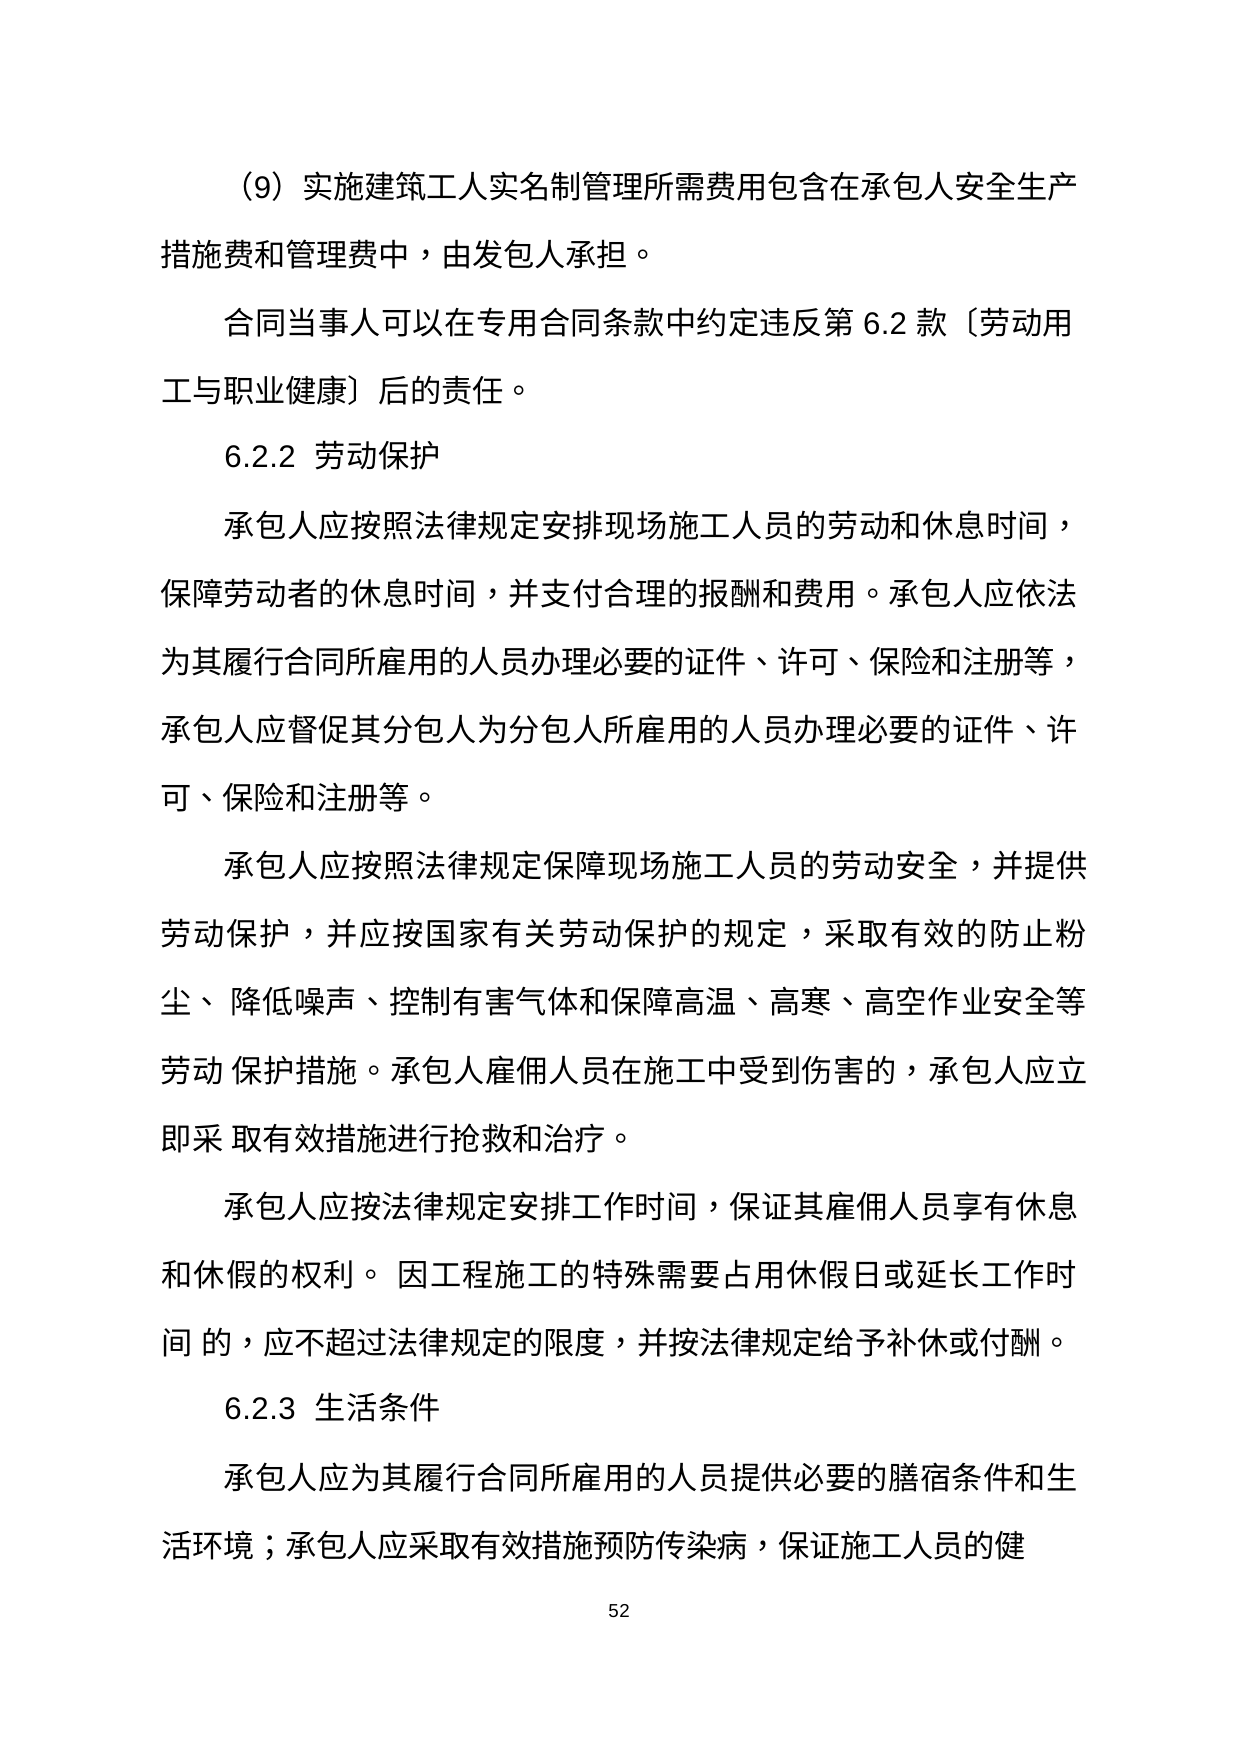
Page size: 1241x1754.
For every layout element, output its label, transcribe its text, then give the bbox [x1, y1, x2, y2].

text 合同当事人可以在专用合同条款中约定违反第 6.2 款〔劳动用 工与职业健康〕后的责任。 [161, 301, 1078, 412]
text 承包人应按法律规定安排工作时间，保证其雇佣人员享有休息 和休假的权利。 因工程施工的特殊需要占用休假日或延长工作时间 的，应不超过法律规定的限度，并按法律规定给予补休或付酬。 [161, 1185, 1078, 1364]
text 承包人应按照法律规定保障现场施工人员的劳动安全，并提供 劳动保护，并应按国家有关劳动保护的规定，采取有效的防止粉尘、 降低噪声、控制有害气体和保障高温、高寒、高空作业安全等劳动 保护措施。承包人雇佣人员在施工中受到伤害的，承包人应立即采 取有效措施进行抢救和治疗。 [160, 844, 1087, 1159]
text 承包人应按照法律规定安排现场施工人员的劳动和休息时间， 保障劳动者的休息时间，并支付合理的报酬和费用。承包人应依法 为其履行合同所雇用的人员办理必要的证件、许可、保险和注册等， 承包人应督促其分包人为分包人所雇用的人员办理必要的证件、许 可、保险和注册等。 [160, 503, 1086, 819]
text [162, 1456, 1086, 1567]
text （9）实施建筑工人实名制管理所需费用包含在承包人安全生产 措施费和管理费中，由发包人承担。 [161, 164, 1078, 275]
text 6.2.3 生活条件 [224, 1389, 1087, 1427]
text 6.2.2 劳动保护 [224, 437, 1087, 475]
